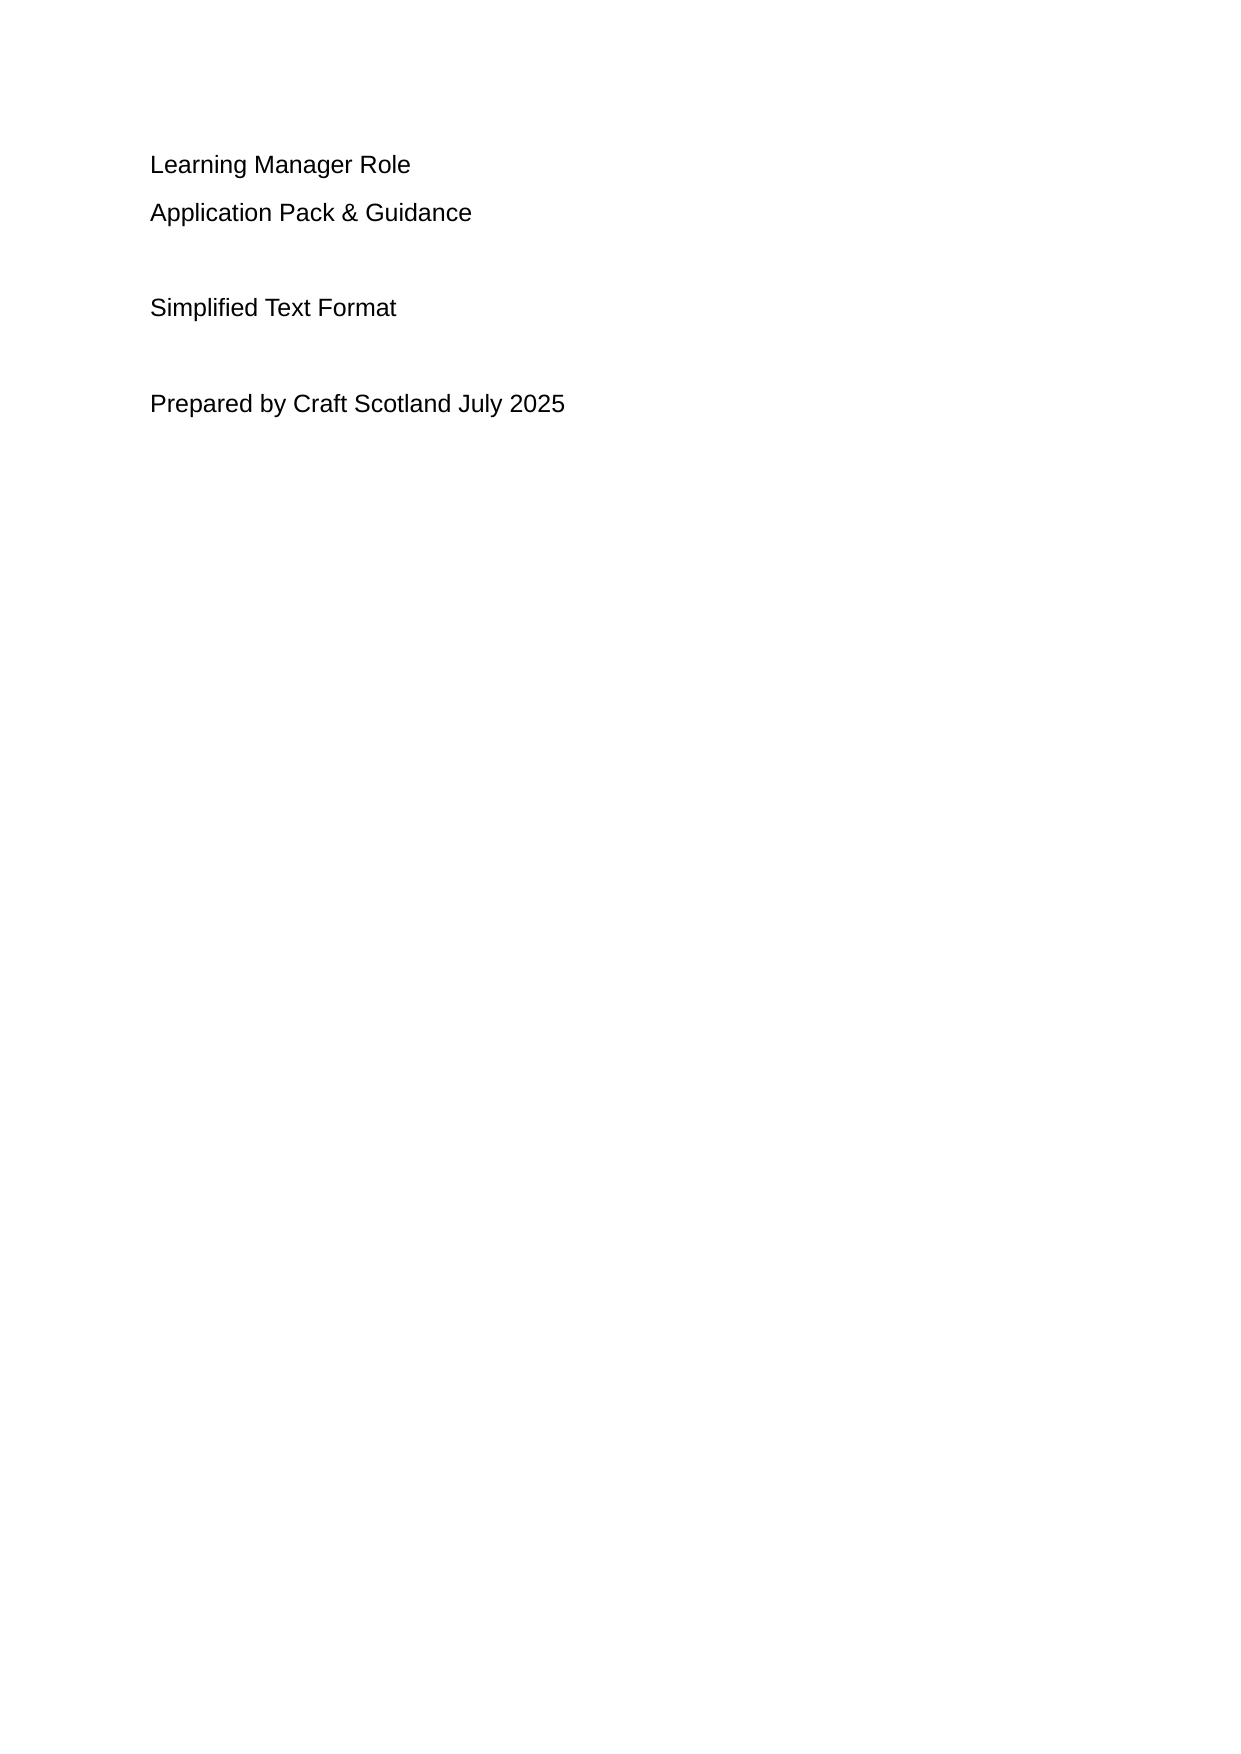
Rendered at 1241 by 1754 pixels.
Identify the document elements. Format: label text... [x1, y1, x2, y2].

text Simplified Text Format [150, 293, 1090, 322]
text Application Pack & Guidance [150, 198, 1090, 226]
text Learning Manager Role [150, 150, 1090, 179]
text Prepared by Craft Scotland July 2025 [150, 388, 1090, 417]
